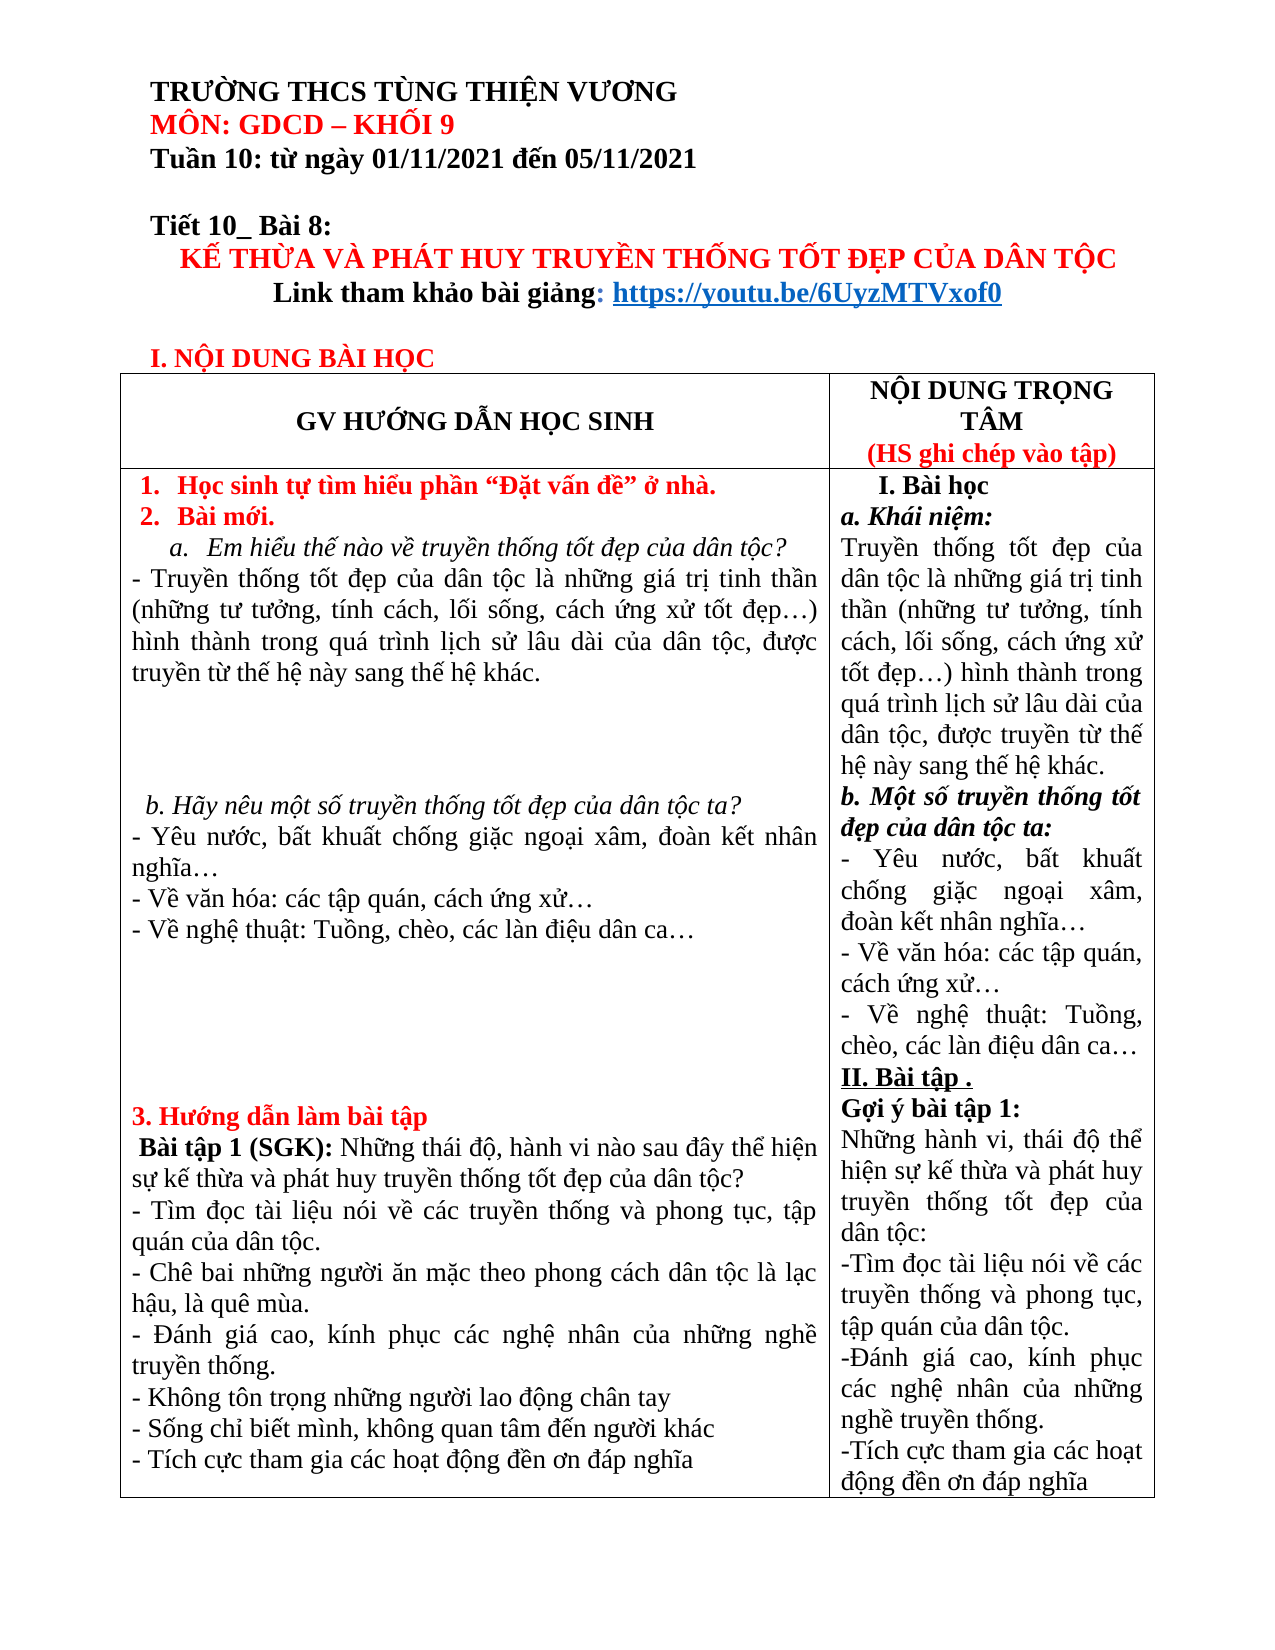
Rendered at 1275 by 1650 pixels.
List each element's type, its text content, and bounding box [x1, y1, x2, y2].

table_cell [121, 469, 829, 1497]
text Tuần 10: từ ngày 01/11/2021 đến 05/11/2021 [150, 141, 1125, 174]
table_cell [830, 469, 1154, 1497]
text MÔN: GDCD – KHỐI 9 [150, 107, 1125, 141]
text Tiết 10_ Bài 8: [150, 208, 1125, 242]
text I. NỘI DUNG BÀI HỌC [150, 342, 1125, 373]
text KẾ THỪA VÀ PHÁT HUY TRUYỀN THỐNG TỐT ĐẸP CỦA DÂN TỘC [150, 242, 1125, 275]
table_header NỘI DUNG TRỌNG TÂM (HS ghi chép vào tập) [830, 374, 1154, 468]
table_header GV HƯỚNG DẪN HỌC SINH [121, 374, 829, 468]
text TRƯỜNG THCS TÙNG THIỆN VƯƠNG [150, 74, 1125, 107]
text Link tham khảo bài giảng: https://youtu.be/6UyzMTVxof0 [150, 275, 1125, 309]
